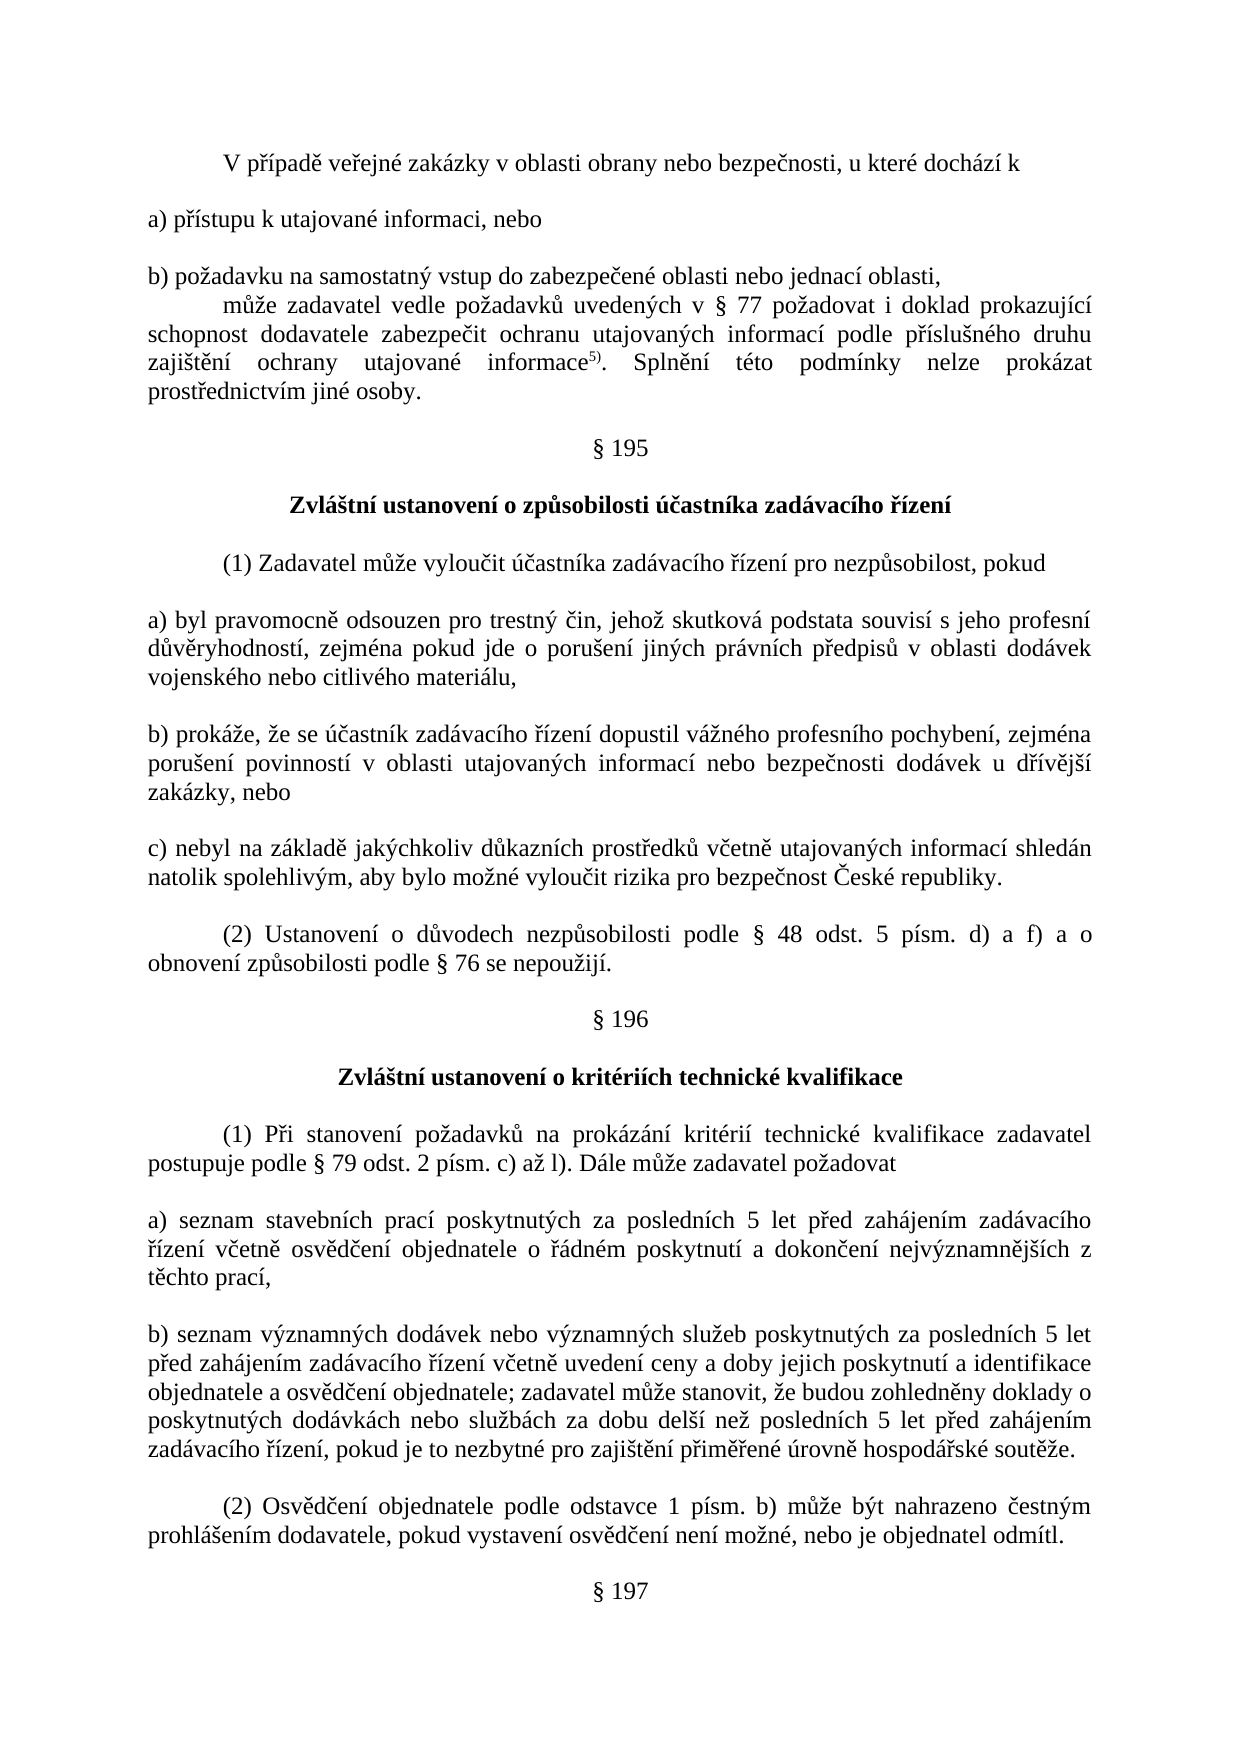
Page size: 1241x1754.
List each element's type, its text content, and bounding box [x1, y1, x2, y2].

text c) nebyl na základě jakýchkoliv důkazních prostředků včetně utajovaných informací shledán natolik spolehlivým, aby bylo možné vyloučit rizika pro bezpečnost České republiky. [148, 833, 1092, 891]
text (1) Při stanovení požadavků na prokázání kritérií technické kvalifikace zadavatel postupuje podle § 79 odst. 2 písm. c) až l). Dále může zadavatel požadovat [148, 1119, 1092, 1177]
text Zvláštní ustanovení o kritériích technické kvalifikace [148, 1062, 1092, 1091]
text V případě veřejné zakázky v oblasti obrany nebo bezpečnosti, u které dochází k [148, 148, 1092, 176]
text b) požadavku na samostatný vstup do zabezpečené oblasti nebo jednací oblasti, [148, 261, 1092, 290]
text § 197 [148, 1576, 1092, 1605]
text a) přístupu k utajované informaci, nebo [148, 204, 1092, 233]
text a) seznam stavebních prací poskytnutých za posledních 5 let před zahájením zadávacího řízení včetně osvědčení objednatele o řádném poskytnutí a dokončení nejvýznamnějších z těchto prací, [148, 1205, 1092, 1291]
text § 195 [148, 433, 1092, 462]
text b) seznam významných dodávek nebo významných služeb poskytnutých za posledních 5 let před zahájením zadávacího řízení včetně uvedení ceny a doby jejich poskytnutí a identifikace objednatele a osvědčení objednatele; zadavatel může stanovit, že budou zohledněny doklady o poskytnutých dodávkách nebo službách za dobu delší než posledních 5 let před zahájením zadávacího řízení, pokud je to nezbytné pro zajištění přiměřené úrovně hospodářské soutěže. [148, 1319, 1092, 1463]
text b) prokáže, že se účastník zadávacího řízení dopustil vážného profesního pochybení, zejména porušení povinností v oblasti utajovaných informací nebo bezpečnosti dodávek u dřívější zakázky, nebo [148, 719, 1092, 805]
text (2) Osvědčení objednatele podle odstavce 1 písm. b) může být nahrazeno čestným prohlášením dodavatele, pokud vystavení osvědčení není možné, nebo je objednatel odmítl. [148, 1491, 1092, 1548]
text a) byl pravomocně odsouzen pro trestný čin, jehož skutková podstata souvisí s jeho profesní důvěryhodností, zejména pokud jde o porušení jiných právních předpisů v oblasti dodávek vojenského nebo citlivého materiálu, [148, 605, 1092, 691]
text § 196 [148, 1004, 1092, 1033]
text (1) Zadavatel může vyloučit účastníka zadávacího řízení pro nezpůsobilost, pokud [148, 548, 1092, 577]
text může zadavatel vedle požadavků uvedených v § 77 požadovat i doklad prokazující schopnost dodavatele zabezpečit ochranu utajovaných informací podle příslušného druhu zajištění ochrany utajované informace5). Splnění této podmínky nelze prokázat prostřednictvím jiné osoby. [148, 290, 1092, 405]
text (2) Ustanovení o důvodech nezpůsobilosti podle § 48 odst. 5 písm. d) a f) a o obnovení způsobilosti podle § 76 se nepoužijí. [148, 919, 1092, 976]
text Zvláštní ustanovení o způsobilosti účastníka zadávacího řízení [148, 491, 1092, 519]
